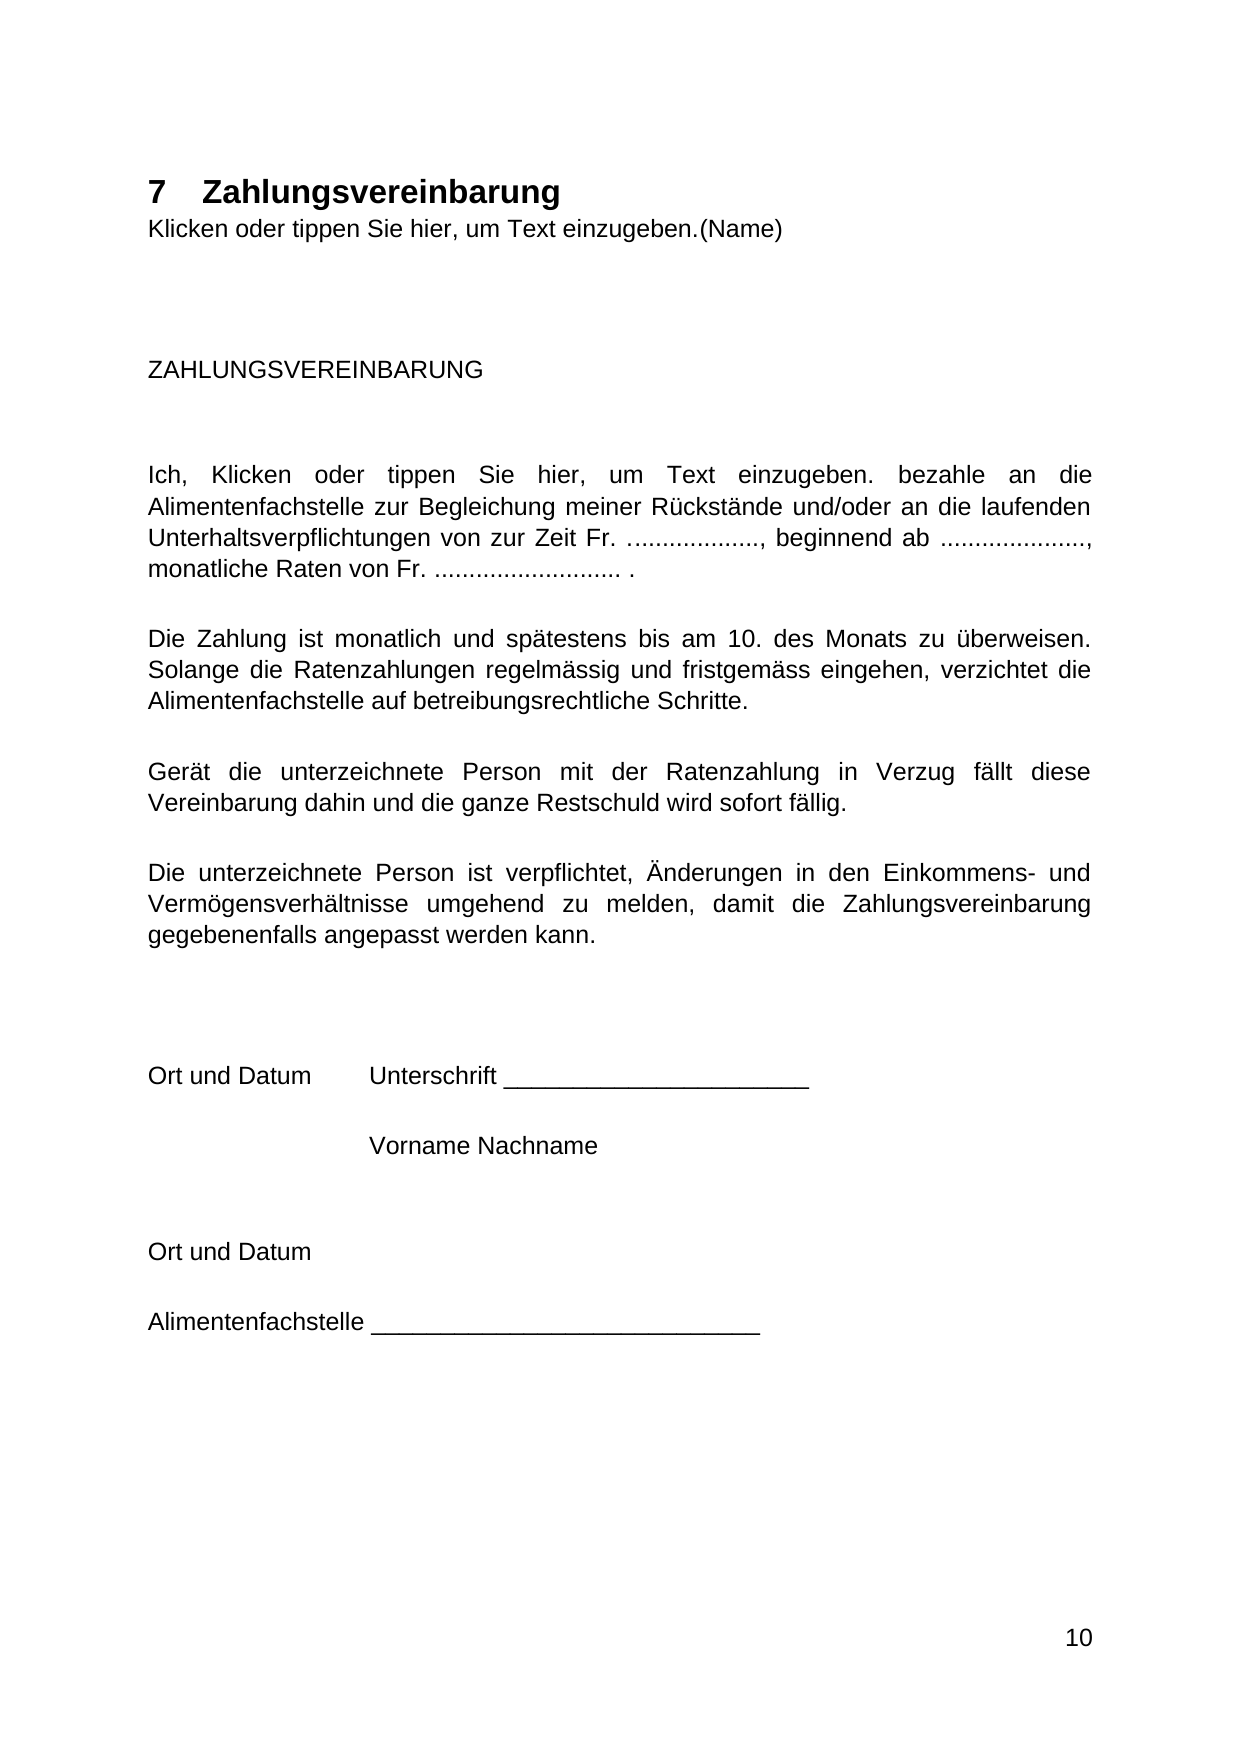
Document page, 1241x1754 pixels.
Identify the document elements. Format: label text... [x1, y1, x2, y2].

text (Name) [148, 214, 1093, 243]
text Alimentenfachstelle ____________________________ [148, 1307, 1093, 1336]
text Die Zahlung ist monatlich und spätestens bis am 10. des Monats zu überweisen. Solange die Ratenzahlungen regelmässig und fristgemäss eingehen, verzichtet die Alimentenfachstelle auf betreibungsrechtliche Schritte. [148, 624, 1093, 715]
text Die unterzeichnete Person ist verpflichtet, Änderungen in den Einkommens- und Vermögensverhältnisse umgehend zu melden, damit die Zahlungsvereinbarung gegebenenfalls angepasst werden kann. [148, 858, 1093, 949]
text Ich, bezahle an die Alimentenfachstelle zur Begleichung meiner Rückstände und/oder an die laufenden Unterhaltsverpflichtungen von zur Zeit Fr. ., beginnend ab , monatliche Raten von Fr. . [148, 461, 1093, 582]
subtitle Zahlungsvereinbarung [148, 173, 1093, 211]
text Gerät die unterzeichnete Person mit der Ratenzahlung in Verzug fällt diese Vereinbarung dahin und die ganze Restschuld wird sofort fällig. [148, 757, 1093, 816]
text Ort und Datum [148, 1237, 1093, 1266]
text ZAHLUNGSVEREINBARUNG [148, 355, 1093, 384]
text Ort und Datum Unterschrift ______________________ [148, 1061, 1093, 1090]
